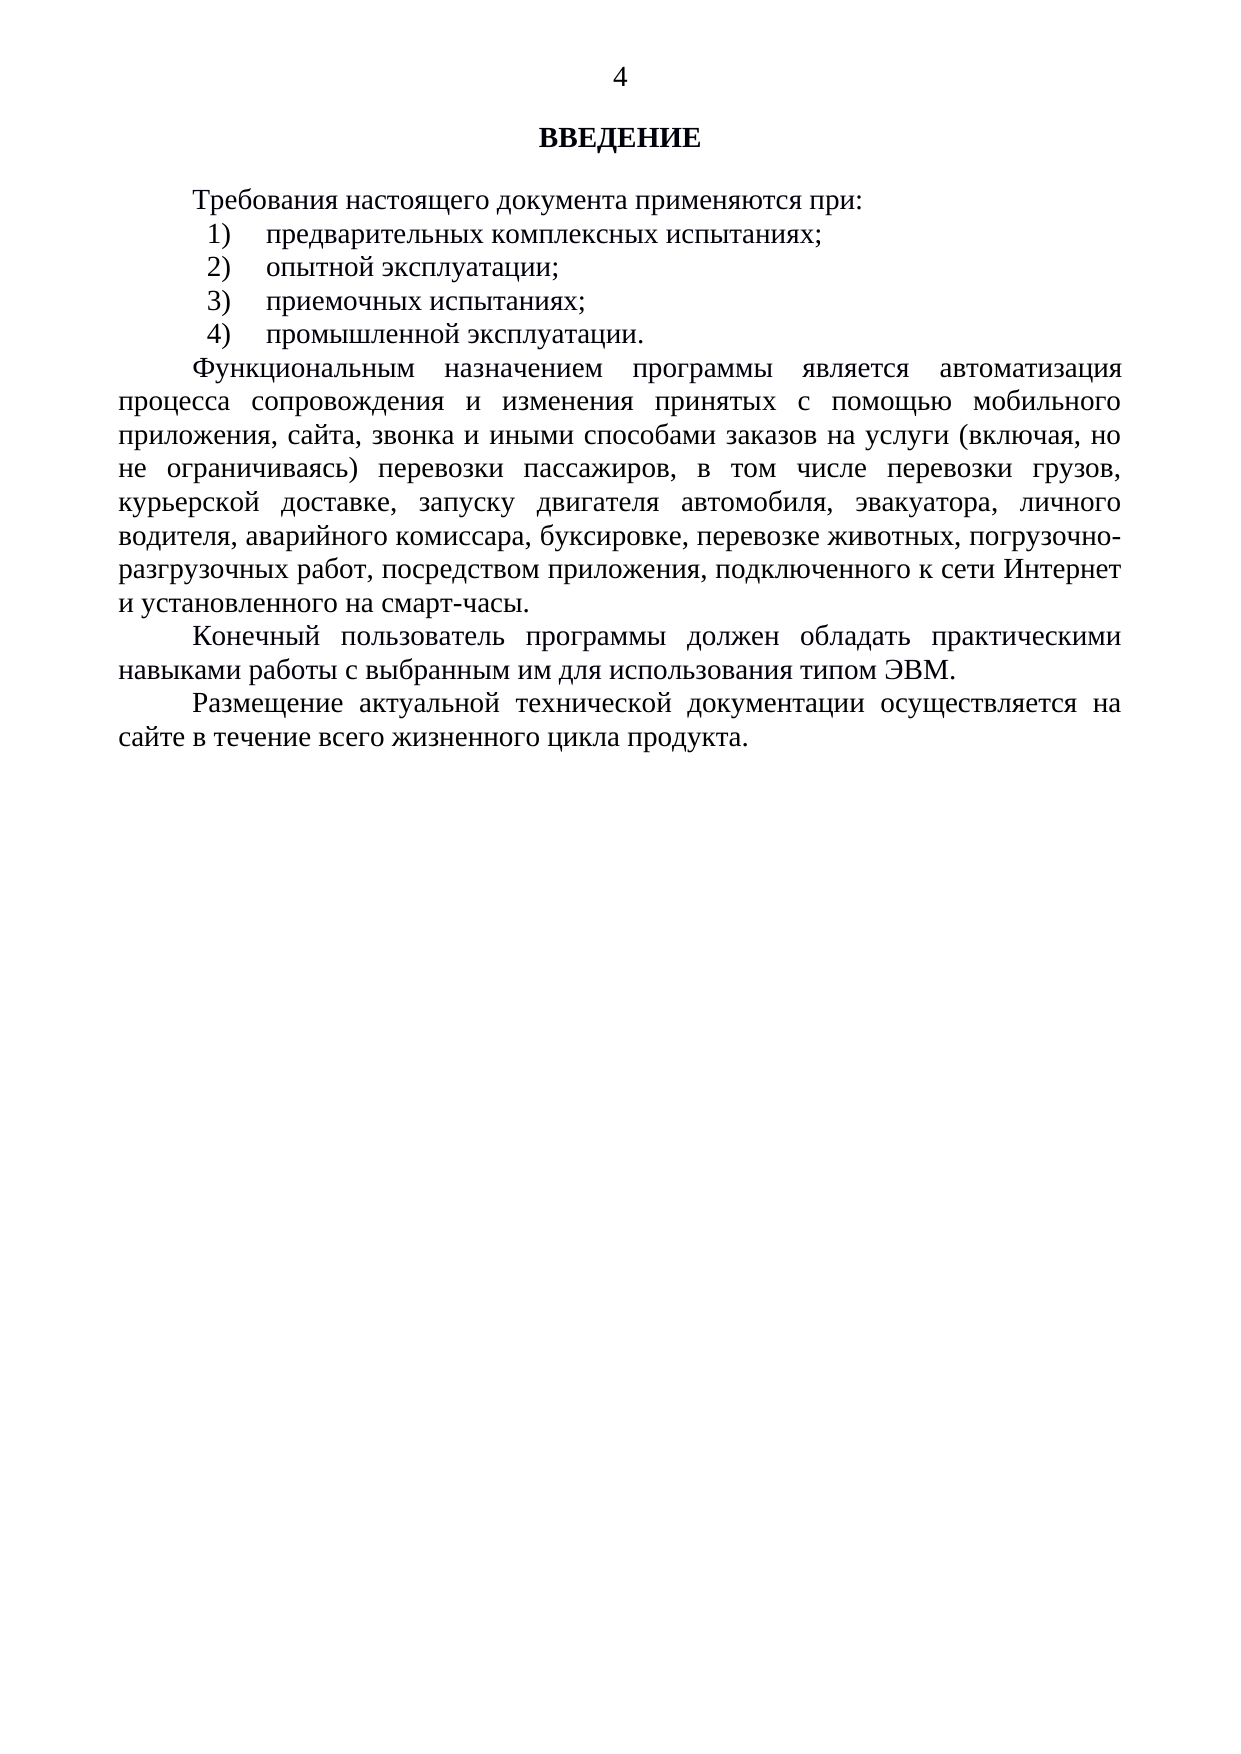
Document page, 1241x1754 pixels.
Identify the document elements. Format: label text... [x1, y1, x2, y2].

list промышленной эксплуатации. [118, 316, 1122, 350]
list предварительных комплексных испытаниях; [118, 216, 1122, 249]
text Размещение актуальной технической документации осуществляется на сайте в течение всего жизненного цикла продукта. [118, 685, 1122, 752]
list опытной эксплуатации; [118, 249, 1122, 283]
text Конечный пользователь программы должен обладать практическими навыками работы с выбранным им для использования типом ЭВМ. [118, 618, 1122, 685]
text Требования настоящего документа применяются при: [118, 182, 1122, 216]
text Функциональным назначением программы является автоматизация процесса сопровождения и изменения принятых с помощью мобильного приложения, сайта, звонка и иными способами заказов на услуги (включая, но не ограничиваясь) перевозки пассажиров, в том числе перевозки грузов, курьерской доставке, запуску двигателя автомобиля, эвакуатора, личного водителя, аварийного комиссара, буксировке, перевозке животных, погрузочно-разгрузочных работ, посредством приложения, подключенного к сети Интернет и установленного на смарт-часы. [118, 350, 1122, 618]
text ВВЕДЕНИЕ [118, 121, 1122, 154]
list приемочных испытаниях; [118, 283, 1122, 316]
